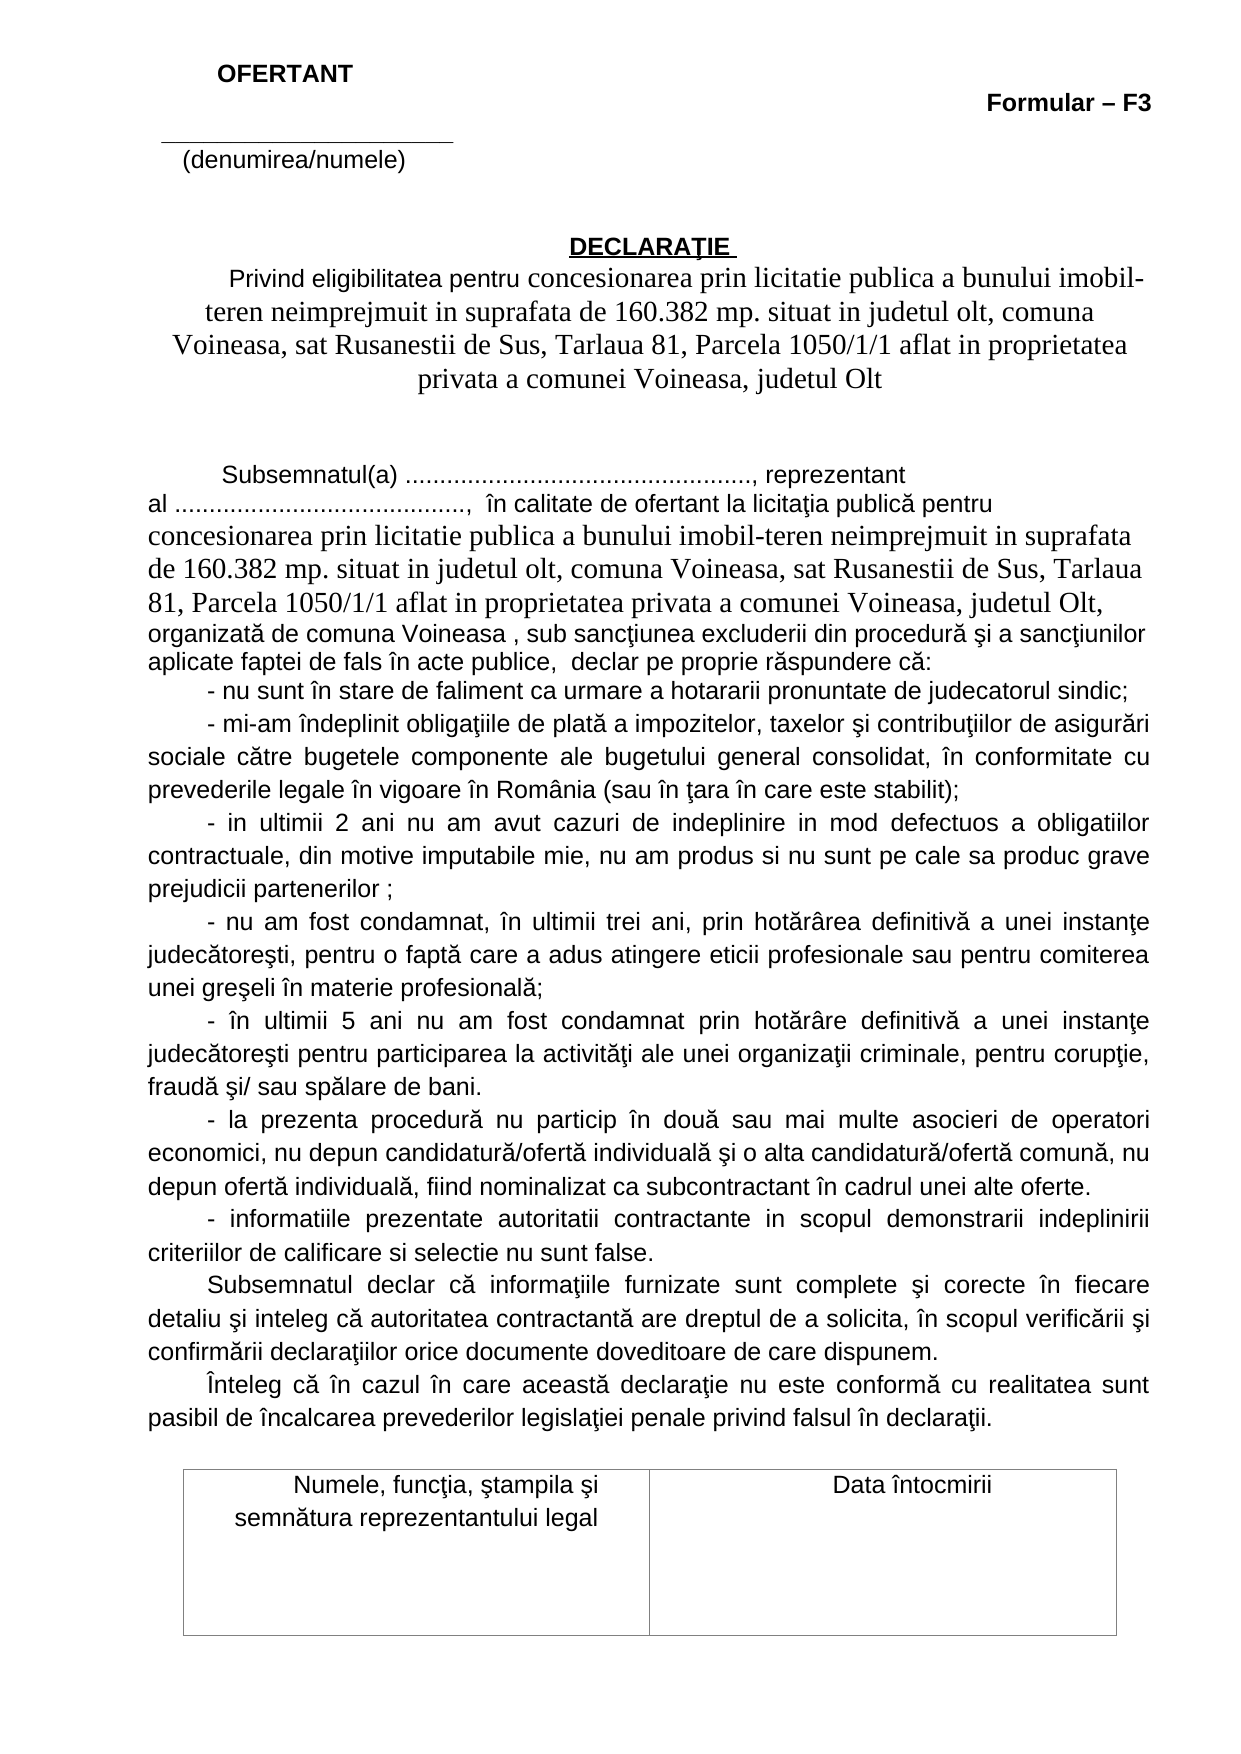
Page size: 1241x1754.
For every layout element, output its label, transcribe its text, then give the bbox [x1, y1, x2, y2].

text - informatiile prezentate autoritatii contractante in scopul demonstrarii indeplinirii criteriilor de calificare si selectie nu sunt false. [148, 1204, 1152, 1266]
text - în ultimii 5 ani nu am fost condamnat prin hotărâre definitivă a unei instanţe judecătoreşti pentru participarea la activităţi ale unei organizaţii criminale, pentru corupţie, fraudă şi/ sau spălare de bani. [148, 1006, 1152, 1101]
text - la prezenta procedură nu particip în două sau mai multe asocieri de operatori economici, nu depun candidatură/ofertă individuală şi o alta candidatură/ofertă comună, nu depun ofertă individuală, fiind nominalizat ca subcontractant în cadrul unei alte oferte. [148, 1105, 1152, 1200]
text Formular – F3 [148, 88, 1152, 117]
text - nu sunt în stare de faliment ca urmare a hotararii pronuntate de judecatorul sindic; [148, 676, 1152, 705]
text (denumirea/numele) [148, 145, 1152, 174]
text - mi-am îndeplinit obligaţiile de plată a impozitelor, taxelor şi contribuţiilor de asigurări sociale către bugetele componente ale bugetului general consolidat, în conformitate cu prevederile legale în vigoare în România (sau în ţara în care este stabilit); [148, 709, 1152, 804]
text Privind eligibilitatea pentru concesionarea prin licitatie publica a bunului imobil-teren neimprejmuit in suprafata de 160.382 mp. situat in judetul olt, comuna Voineasa, sat Rusanestii de Sus, Tarlaua 81, Parcela 1050/1/1 aflat in proprietatea privata a comunei Voineasa, judetul Olt [148, 260, 1152, 394]
text Înteleg că în cazul în care această declaraţie nu este conformă cu realitatea sunt pasibil de încalcarea prevederilor legislaţiei penale privind falsul în declaraţii. [148, 1369, 1152, 1431]
text OFERTANT [148, 59, 1152, 88]
table_header Data întocmirii [650, 1470, 1116, 1635]
text - in ultimii 2 ani nu am avut cazuri de indeplinire in mod defectuos a obligatiilor contractuale, din motive imputabile mie, nu am produs si nu sunt pe cale sa produc grave prejudicii partenerilor ; [148, 808, 1152, 903]
text DECLARAŢIE [148, 232, 1152, 260]
table_header Numele, funcţia, ştampila şi semnătura reprezentantului legal [184, 1470, 649, 1635]
text - nu am fost condamnat, în ultimii trei ani, prin hotărârea definitivă a unei instanţe judecătoreşti, pentru o faptă care a adus atingere eticii profesionale sau pentru comiterea unei greşeli în materie profesională; [148, 907, 1152, 1002]
text Subsemnatul(a) .................................................., reprezentant al .........................................., în calitate de ofertant la licitaţia publică pentru concesionarea prin licitatie publica a bunului imobil-teren neimprejmuit in suprafata de 160.382 mp. situat in judetul olt, comuna Voineasa, sat Rusanestii de Sus, Tarlaua 81, Parcela 1050/1/1 aflat in proprietatea privata a comunei Voineasa, judetul Olt, organizată de comuna Voineasa , sub sancţiunea excluderii din procedură şi a sancţiunilor aplicate faptei de fals în acte publice, declar pe proprie răspundere că: [148, 461, 1152, 676]
text _____________________ [148, 117, 1152, 145]
text Subsemnatul declar că informaţiile furnizate sunt complete şi corecte în fiecare detaliu şi inteleg că autoritatea contractantă are dreptul de a solicita, în scopul verificării şi confirmării declaraţiilor orice documente doveditoare de care dispunem. [148, 1271, 1152, 1365]
